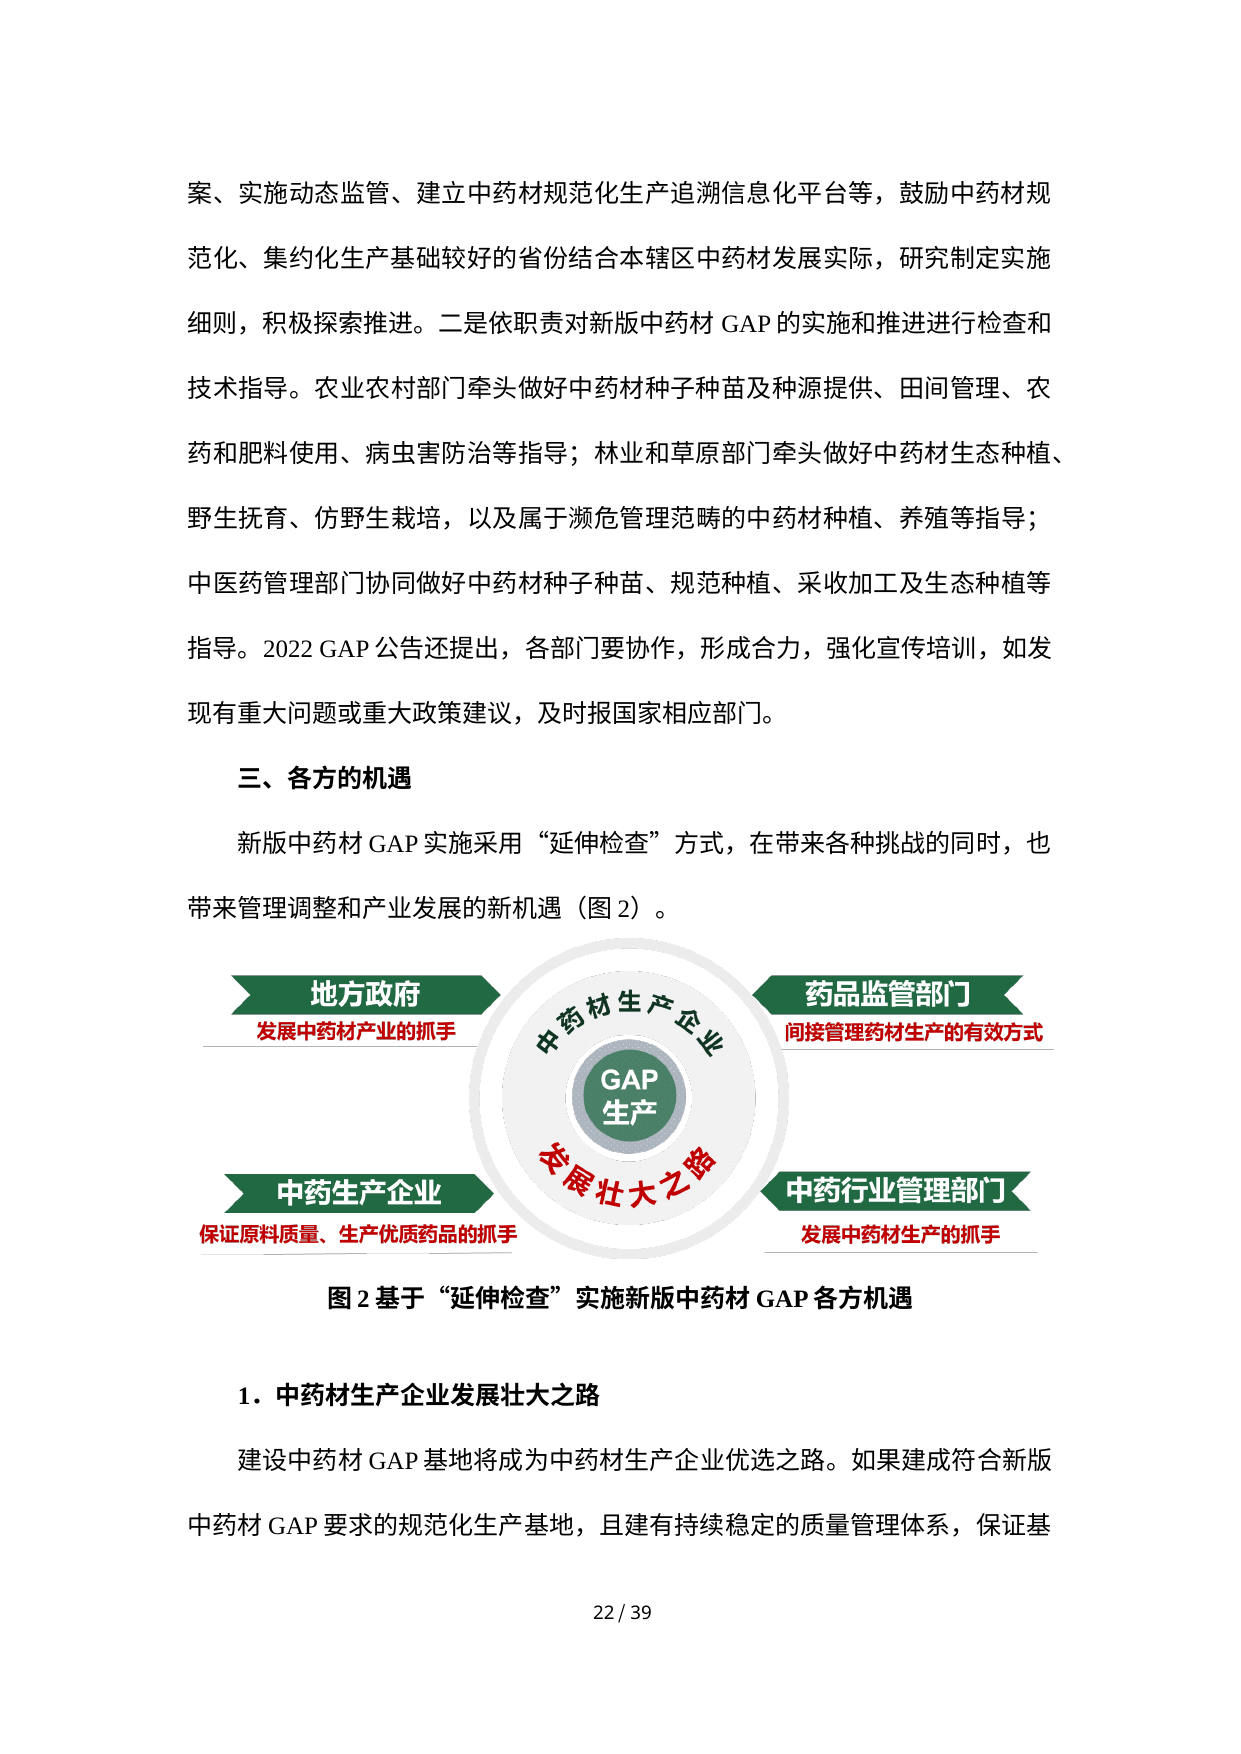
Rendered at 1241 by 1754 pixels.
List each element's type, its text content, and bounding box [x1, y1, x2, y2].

text 三、各方的机遇 [187, 744, 1053, 809]
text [187, 1426, 1053, 1556]
picture [187, 938, 1055, 1259]
text 图2 基于“延伸检查”实施新版中药材GAP各方机遇 [187, 1264, 1053, 1329]
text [187, 159, 1053, 744]
text 1．中药材生产企业发展壮大之路 [187, 1361, 1053, 1426]
text 新版中药材GAP实施采用“延伸检查”方式，在带来各种挑战的同时，也带来管理调整和产业发展的新机遇（图2）。 [187, 809, 1053, 938]
